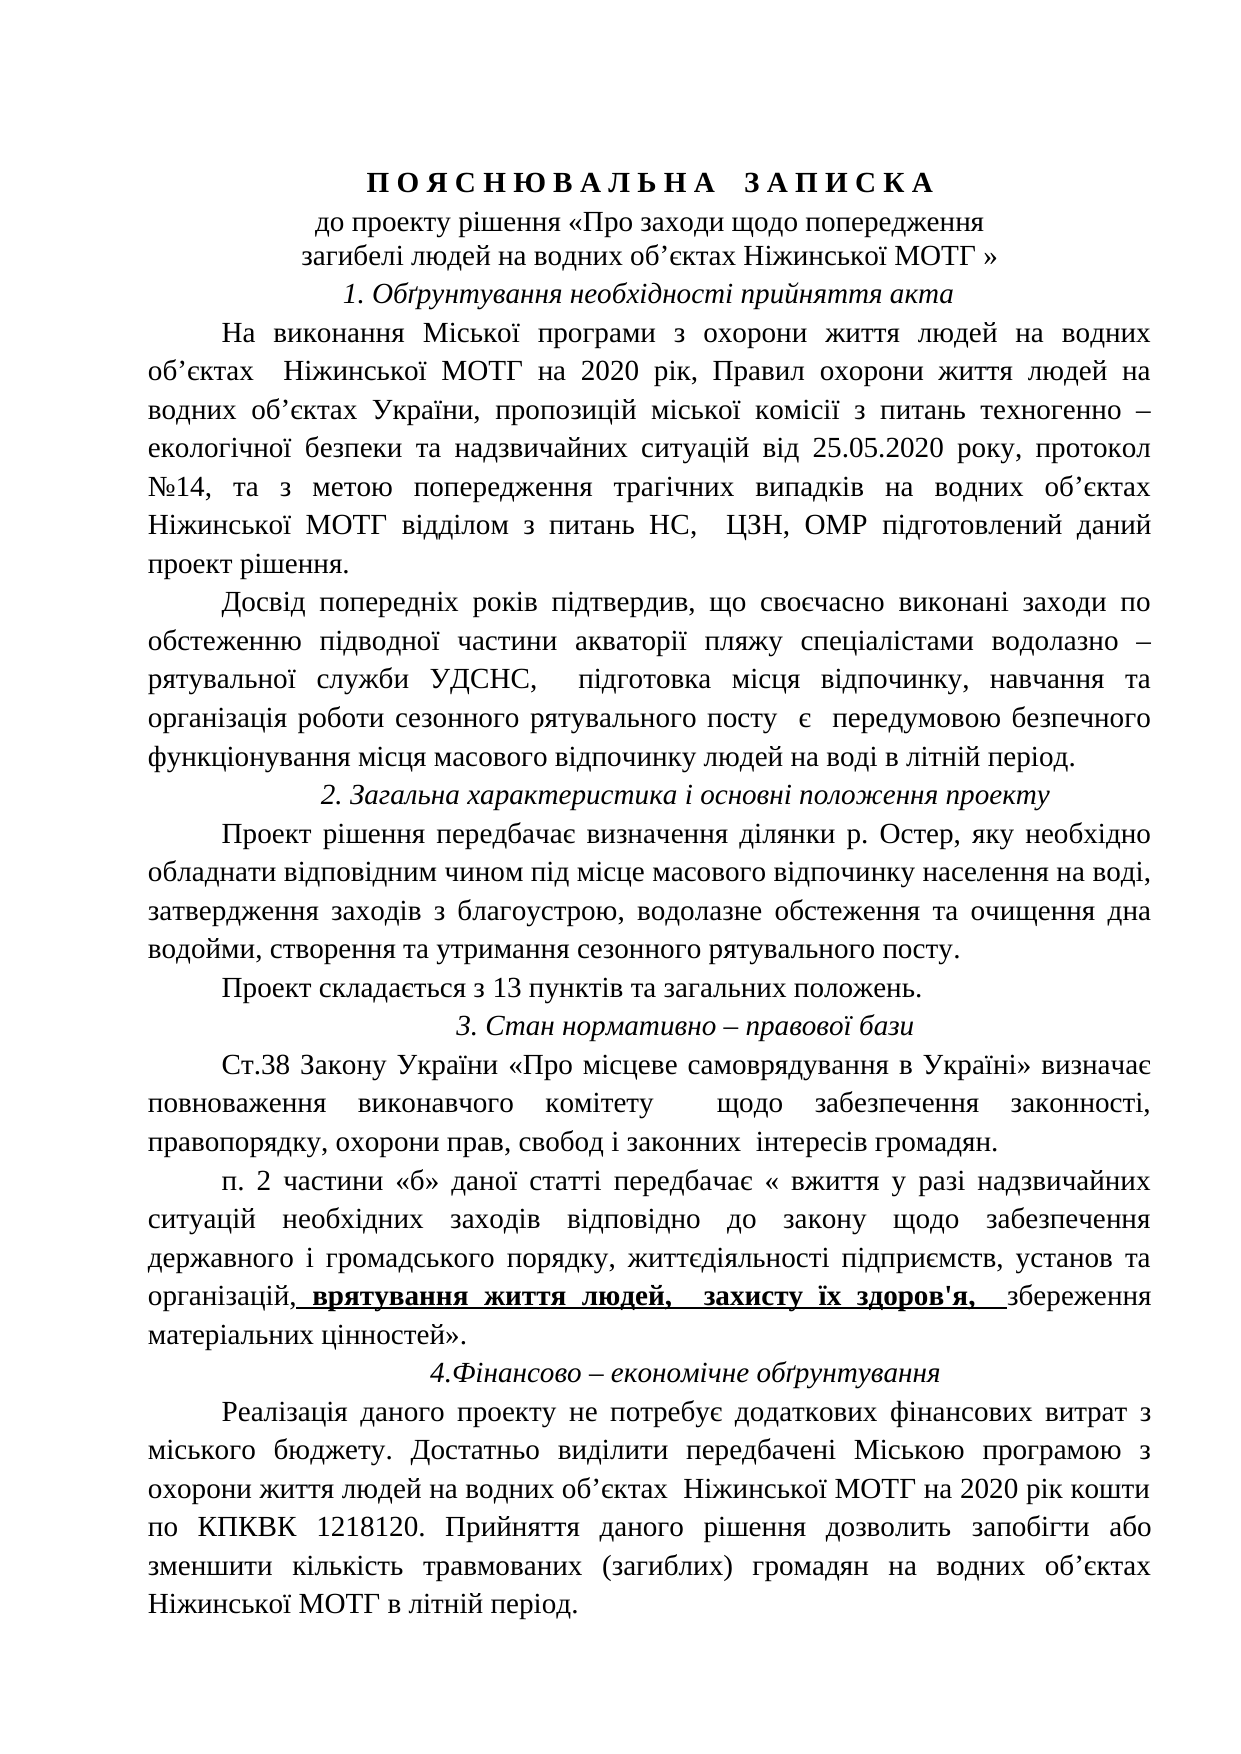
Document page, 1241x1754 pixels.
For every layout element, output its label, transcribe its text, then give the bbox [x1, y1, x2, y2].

text Проект рішення передбачає визначення ділянки р. Остер, яку необхідно обладнати відповідним чином під місце масового відпочинку населення на воді, затвердження заходів з благоустрою, водолазне обстеження та очищення дна водойми, створення та утримання сезонного рятувального посту. [148, 816, 1152, 965]
text загибелі людей на водних об’єктах Ніжинської МОТГ » [148, 238, 1152, 271]
text Ст.38 Закону України «Про місцеве самоврядування в Україні» визначає повноваження виконавчого комітету щодо забезпечення законності, правопорядку, охорони прав, свобод і законних інтересів громадян. [148, 1047, 1152, 1158]
text На виконання Міської програми з охорони життя людей на водних об’єктах Ніжинської МОТГ на 2020 рік, Правил охорони життя людей на водних об’єктах України, пропозицій міської комісії з питань техногенно – екологічної безпеки та надзвичайних ситуацій від 25.05.2020 року, протокол №14, та з метою попередження трагічних випадків на водних об’єктах Ніжинської МОТГ відділом з питань НС, ЦЗН, ОМР підготовлений даний проект рішення. [148, 315, 1152, 579]
text 1. Обґрунтування необхідності прийняття акта [148, 276, 1152, 310]
subtitle до проекту рішення «Про заходи щодо попередження [148, 204, 1152, 238]
text 2. Загальна характеристика і основні положення проекту [148, 777, 1152, 811]
text Досвід попередніх років підтвердив, що своєчасно виконані заходи по обстеженню підводної частини акваторії пляжу спеціалістами водолазно – рятувальної служби УДСНС, підготовка місця відпочинку, навчання та організація роботи сезонного рятувального посту є передумовою безпечного функціонування місця масового відпочинку людей на воді в літній період. [148, 584, 1152, 772]
text п. 2 частини «б» даної статті передбачає « вжиття у разі надзвичайних ситуацій необхідних заходів відповідно до закону щодо забезпечення державного і громадського порядку, життєдіяльності підприємств, установ та організацій, врятування життя людей, захисту їх здоров'я, збереження матеріальних цінностей». [148, 1163, 1152, 1350]
text 4.Фінансово – економічне обґрунтування [148, 1355, 1152, 1389]
text П О Я С Н Ю В А Л Ь Н А З А П И С К А [148, 166, 1152, 199]
text Реалізація даного проекту не потребує додаткових фінансових витрат з міського бюджету. Достатньо виділити передбачені Міською програмою з охорони життя людей на водних об’єктах Ніжинської МОТГ на 2020 рік кошти по КПКВК 1218120. Прийняття даного рішення дозволить запобігти або зменшити кількість травмованих (загиблих) громадян на водних об’єктах Ніжинської МОТГ в літній період. [148, 1394, 1152, 1620]
text Проект складається з 13 пунктів та загальних положень. [148, 970, 1152, 1003]
text 3. Стан нормативно – правової бази [148, 1008, 1152, 1042]
